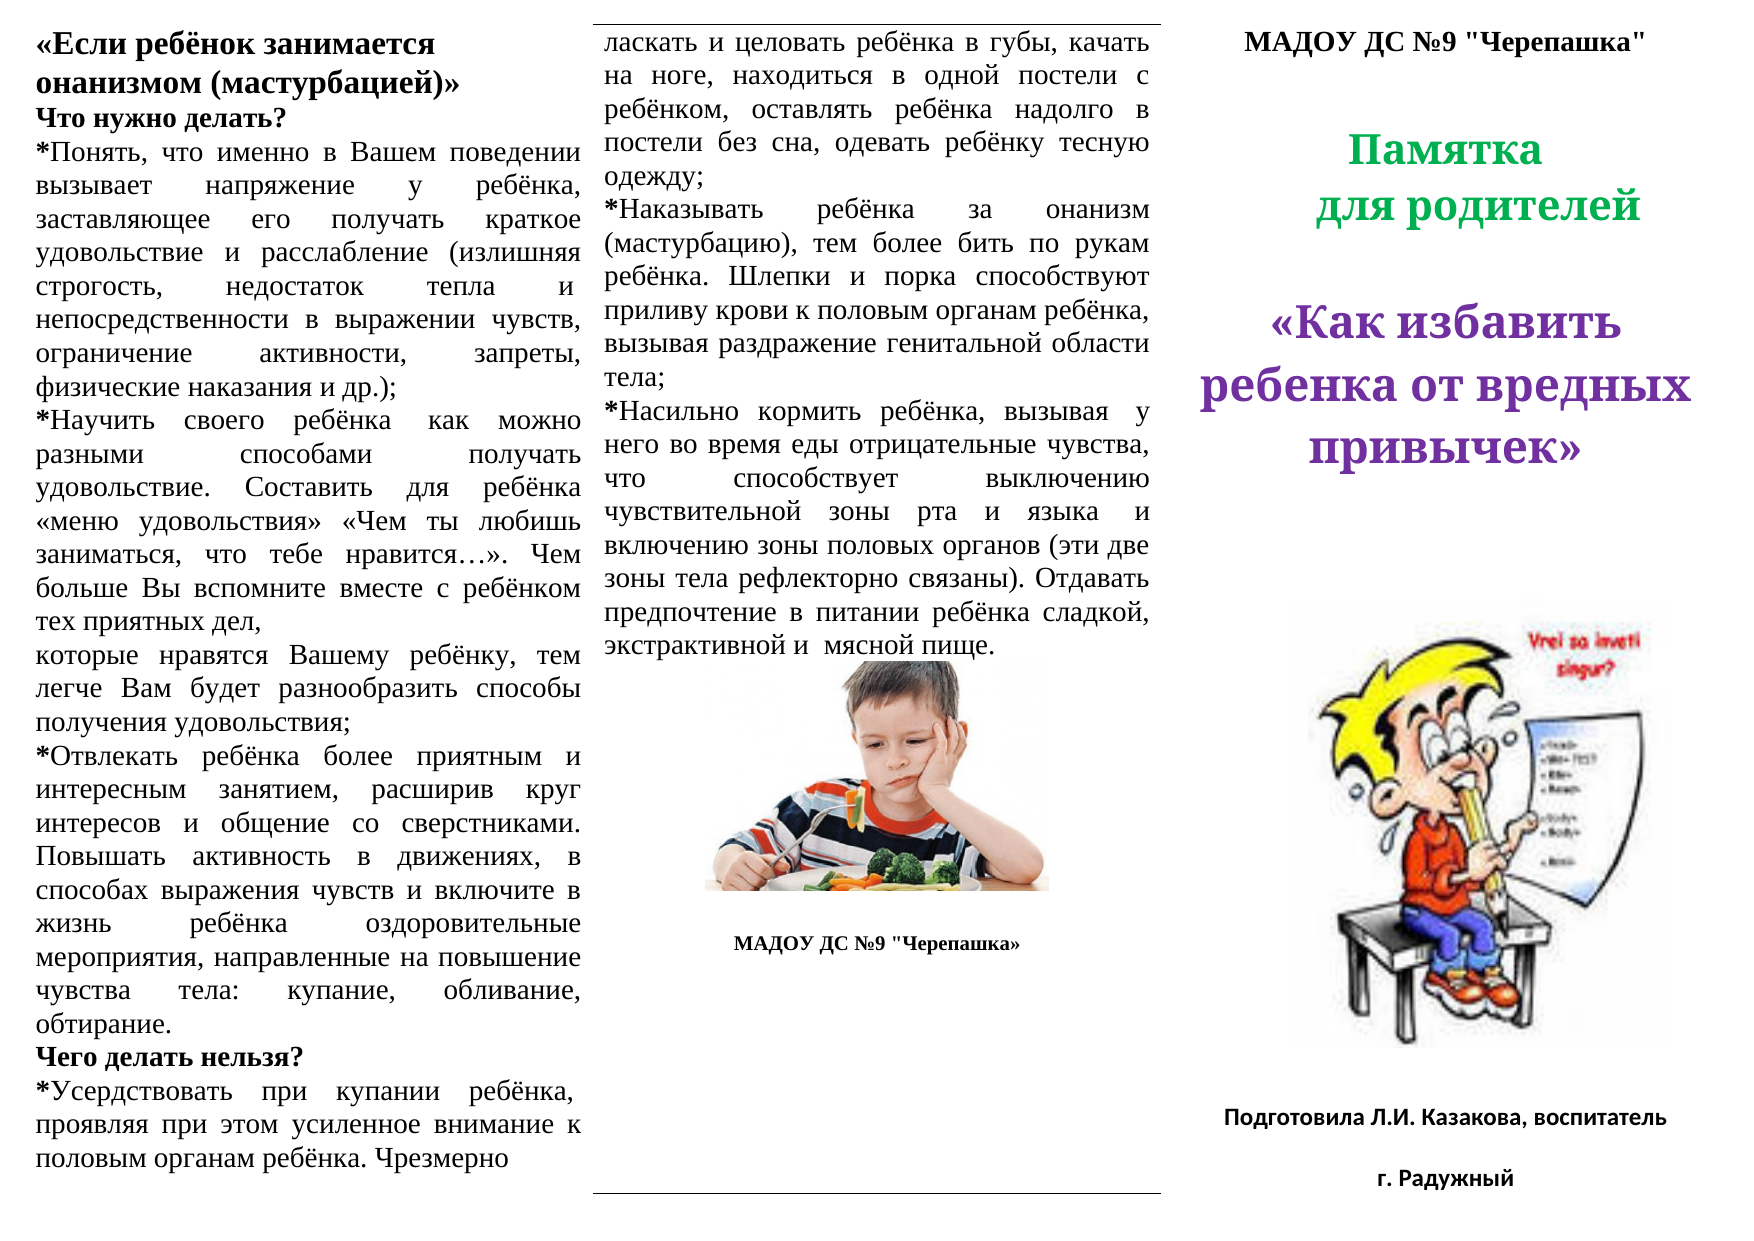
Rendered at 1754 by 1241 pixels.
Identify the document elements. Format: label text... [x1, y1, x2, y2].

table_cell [1161, 24, 1730, 1192]
picture [1288, 599, 1683, 1048]
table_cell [593, 25, 1161, 1192]
picture [705, 661, 1049, 891]
